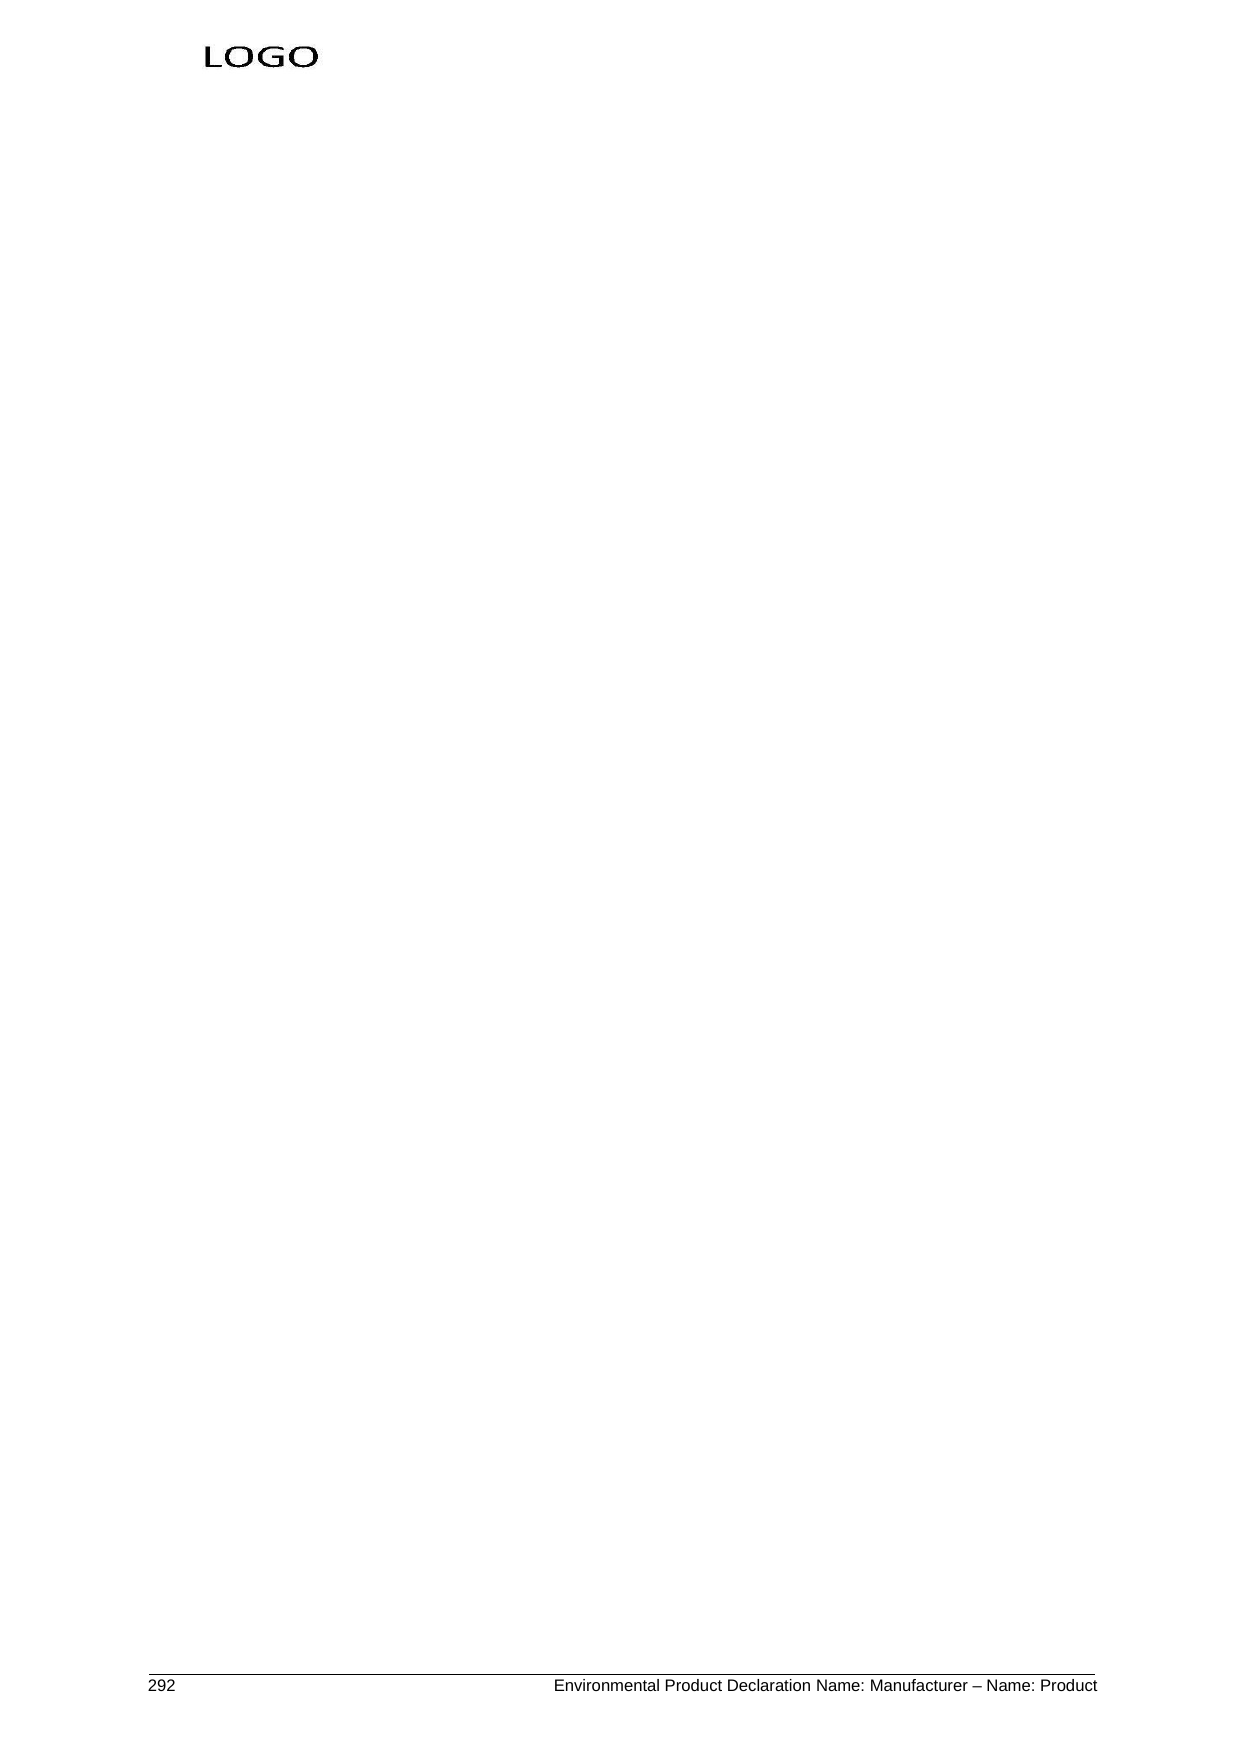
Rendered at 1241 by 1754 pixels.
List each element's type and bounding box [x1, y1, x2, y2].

picture [148, 13, 623, 102]
